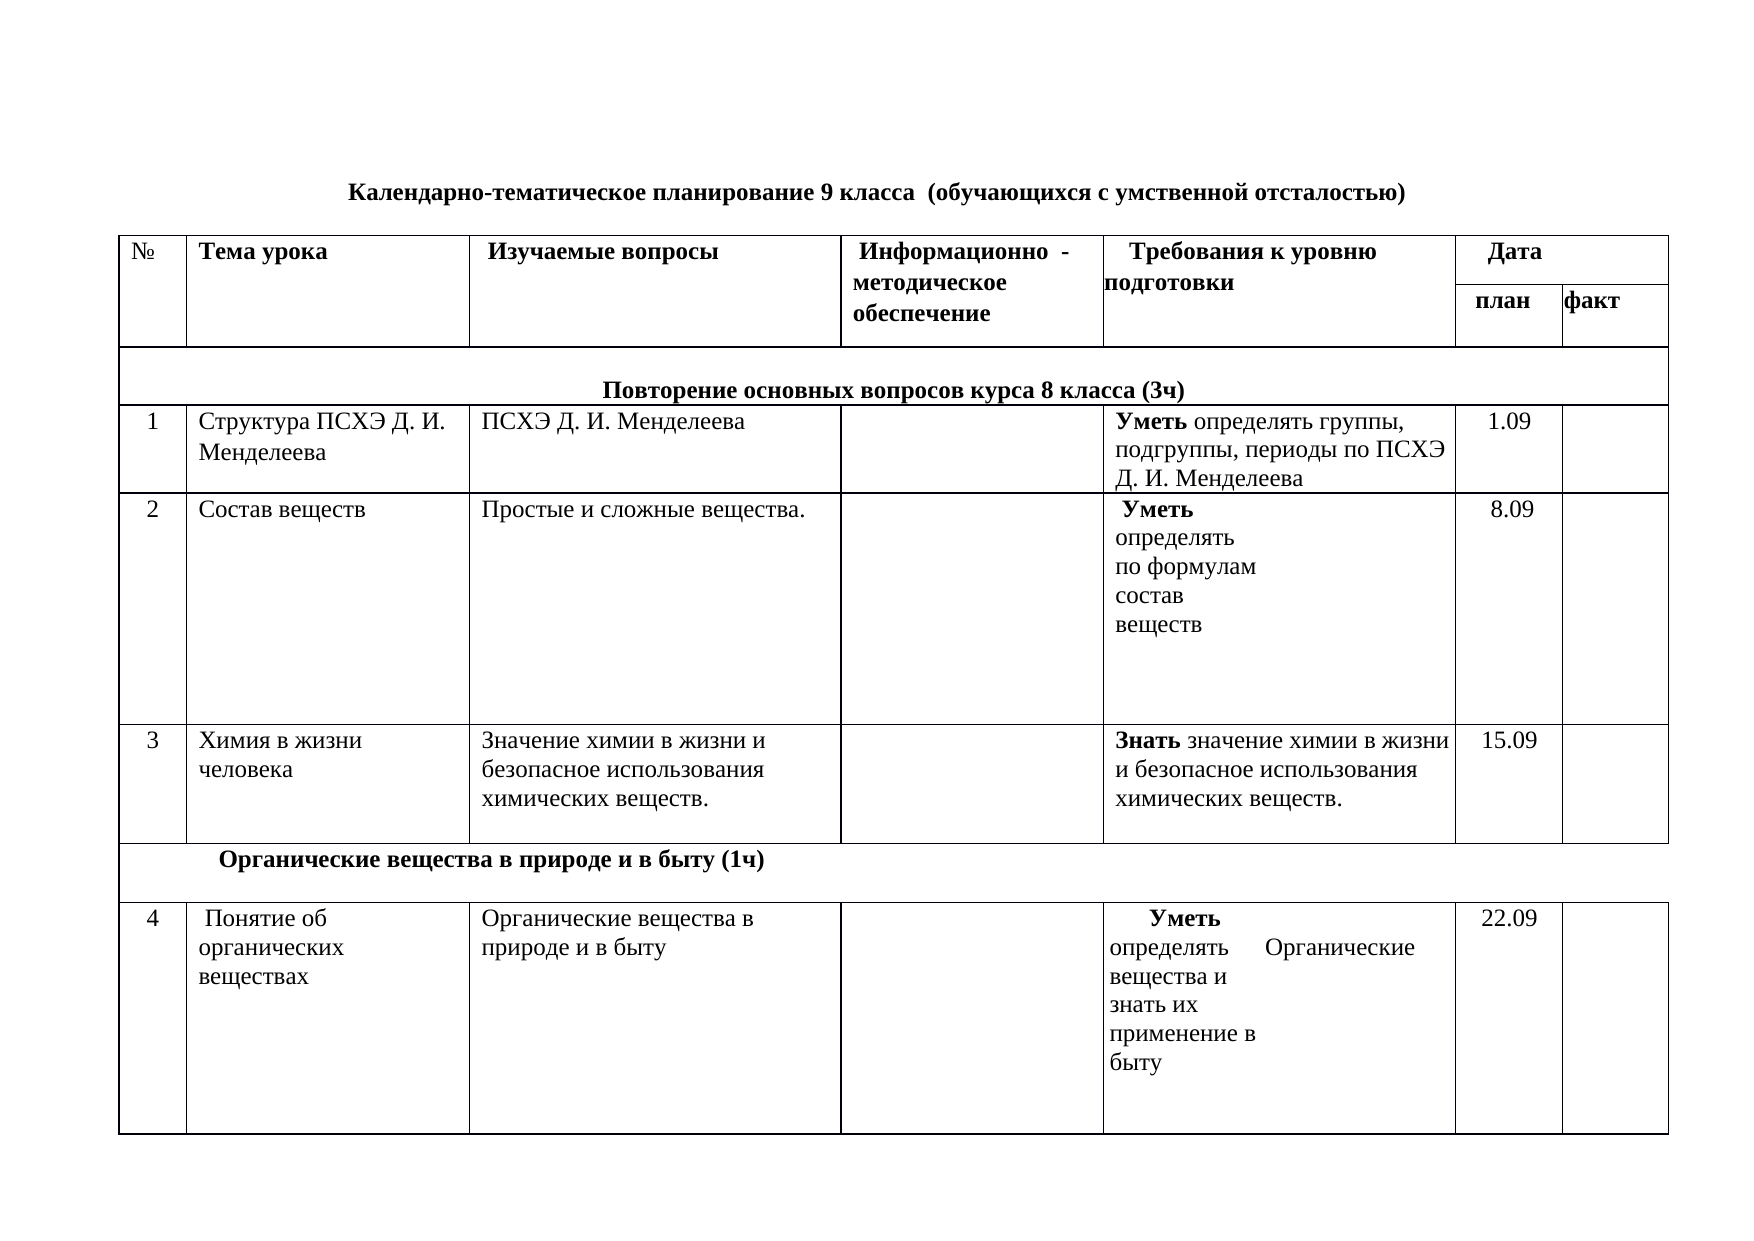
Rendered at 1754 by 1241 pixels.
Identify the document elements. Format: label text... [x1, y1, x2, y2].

text Календарно-тематическое планирование 9 класса (обучающихся с умственной отсталостью) [118, 177, 1636, 206]
table_cell Состав веществ [187, 494, 469, 724]
table_cell Органические вещества в природе и в быту [470, 903, 840, 1133]
table_header Требования к уровню подготовки [1104, 236, 1455, 346]
table_cell Органические вещества в природе и в быту (1ч) [120, 844, 1668, 902]
table_cell ПСХЭ Д. И. Менделеева [470, 406, 840, 492]
table_cell Уметь определять по формулам состав веществ [1104, 494, 1265, 724]
table_cell [1265, 494, 1455, 724]
table_cell Химия в жизни человека [187, 725, 469, 843]
table_cell 1.09 [1456, 406, 1562, 492]
table_cell [842, 406, 1103, 492]
table_cell Уметь определять вещества и знать их применение в быту [1104, 903, 1265, 1133]
table_cell 8.09 [1456, 494, 1562, 724]
table_header Тема урока [187, 236, 469, 346]
table_cell план [1456, 285, 1562, 346]
table_cell Значение химии в жизни и безопасное использования химических веществ. [470, 725, 840, 843]
table_cell Знать значение химии в жизни и безопасное использования химических веществ. [1104, 725, 1455, 843]
table_cell 2 [120, 494, 186, 724]
table_cell Простые и сложные вещества. [470, 494, 840, 724]
table_cell [842, 494, 1103, 724]
table_cell 3 [120, 725, 186, 843]
table_cell [842, 903, 1103, 1133]
table_header Дата [1456, 236, 1668, 284]
table_header Изучаемые вопросы [470, 236, 840, 346]
table_cell 22.09 [1456, 903, 1562, 1133]
table_cell факт [1563, 285, 1668, 346]
table_cell Повторение основных вопросов курса 8 класса (3ч) [120, 348, 1668, 404]
table_cell [842, 725, 1103, 843]
table_cell Органические [1265, 903, 1455, 1133]
table_cell [1563, 406, 1668, 492]
table_header Информационно - методическое обеспечение [842, 236, 1103, 346]
table_cell [1563, 494, 1668, 724]
table_cell 4 [120, 903, 186, 1133]
table_cell [1563, 725, 1668, 843]
table_header № [120, 236, 186, 346]
table_cell Понятие об органических веществах [187, 903, 469, 1133]
table_cell Уметь определять группы, подгруппы, периоды по ПСХЭ Д. И. Менделеева [1104, 406, 1455, 492]
table_cell 15.09 [1456, 725, 1562, 843]
table_cell Структура ПСХЭ Д. И. Менделеева [187, 406, 469, 492]
table_cell 1 [120, 406, 186, 492]
table_cell [1563, 903, 1668, 1133]
